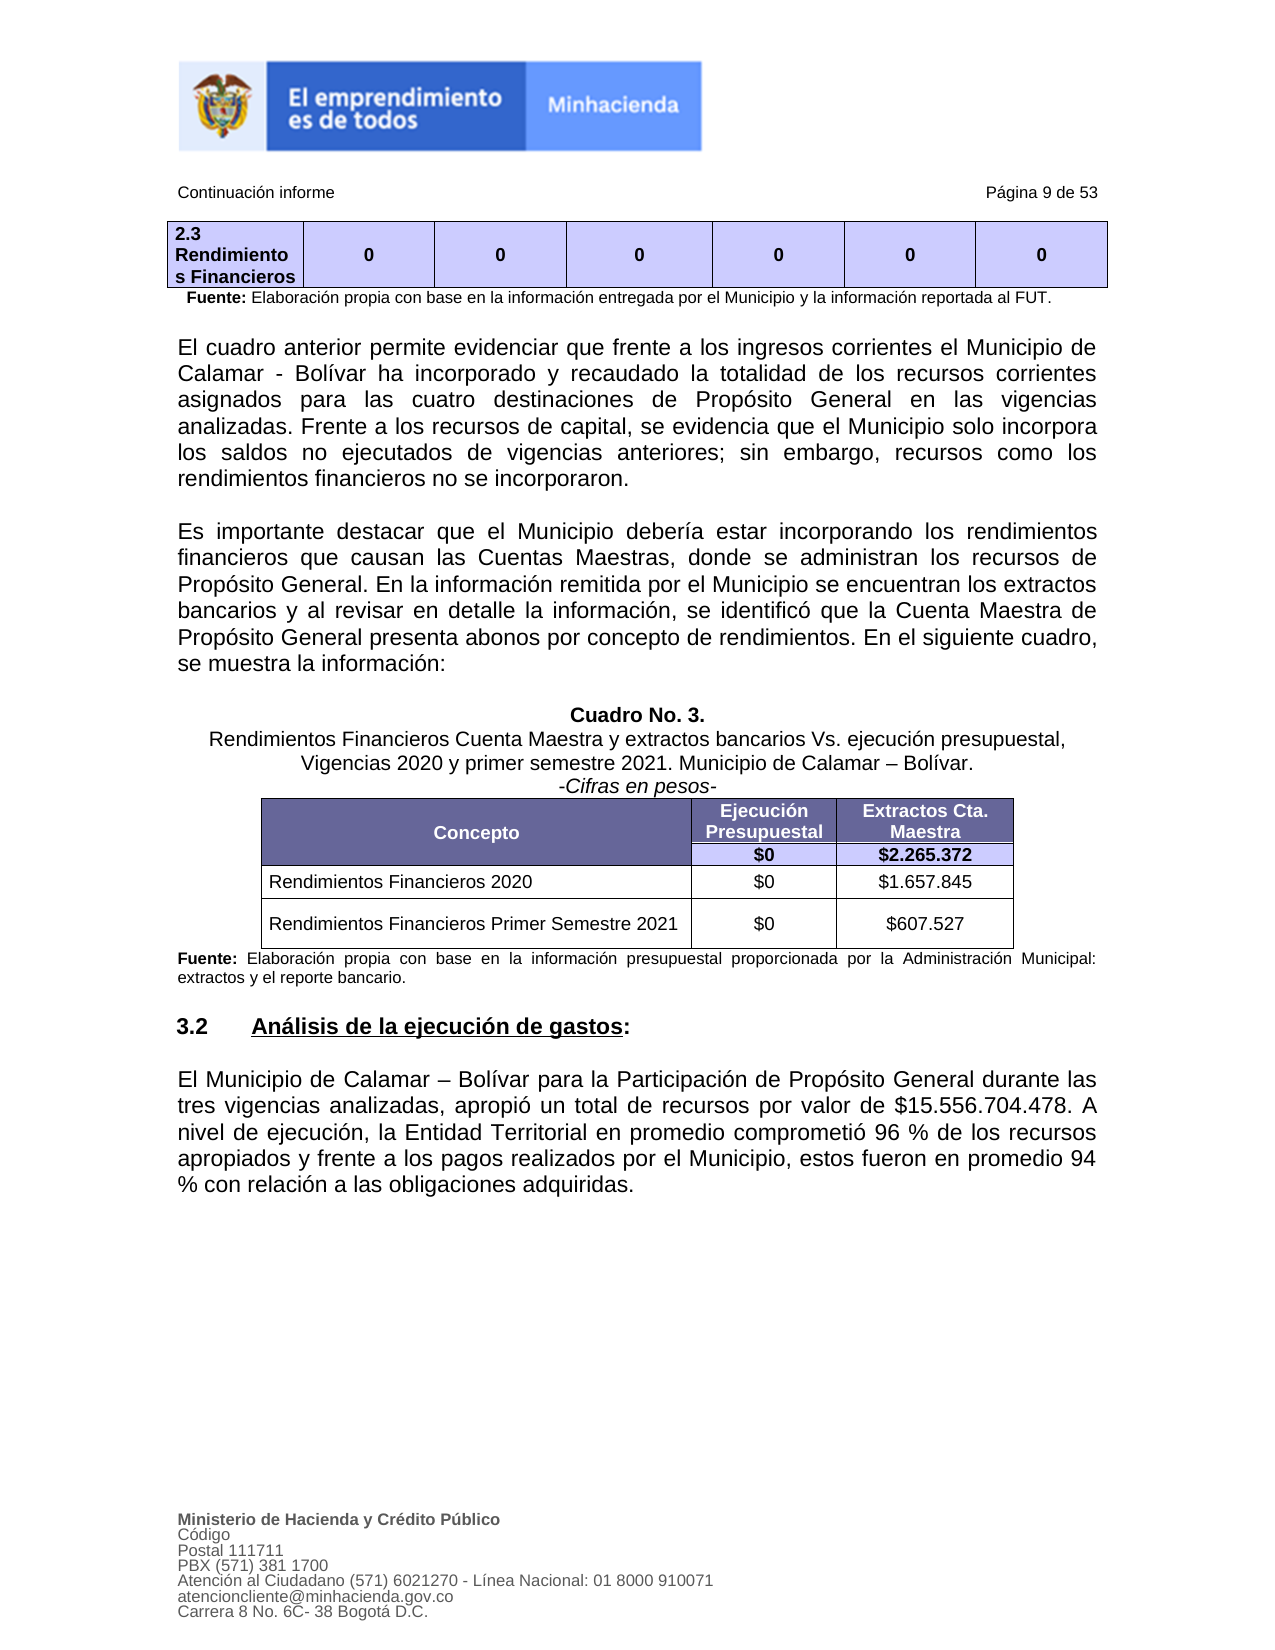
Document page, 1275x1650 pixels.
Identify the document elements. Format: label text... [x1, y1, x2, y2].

table_header Extractos Cta. Maestra [837, 799, 1013, 842]
text Es importante destacar que el Municipio debería estar incorporando los rendimientos financieros que causan las Cuentas Maestras, donde se administran los recursos de Propósito General. En la información remitida por el Municipio se encuentran los extractos bancarios y al revisar en detalle la información, se identificó que la Cuenta Maestra de Propósito General presenta abonos por concepto de rendimientos. En el siguiente cuadro, se muestra la información: [177, 518, 1098, 676]
table_cell $0 [692, 899, 836, 947]
table_cell $0 [692, 844, 836, 865]
table_cell 0 [845, 222, 975, 287]
table_cell 0 [304, 222, 434, 287]
table_cell Rendimientos Financieros 2020 [262, 866, 691, 898]
text -Cifras en pesos- [177, 774, 1098, 798]
table_cell $607.527 [837, 899, 1013, 947]
table_header Ejecución Presupuestal [692, 799, 836, 842]
table_cell $1.657.845 [837, 866, 1013, 898]
text El Municipio de Calamar – Bolívar para la Participación de Propósito General durante las tres vigencias analizadas, apropió un total de recursos por valor de $15.556.704.478. A nivel de ejecución, la Entidad Territorial en promedio comprometió 96 % de los recursos apropiados y frente a los pagos realizados por el Municipio, estos fueron en promedio 94 % con relación a las obligaciones adquiridas. [177, 1066, 1098, 1198]
text El cuadro anterior permite evidenciar que frente a los ingresos corrientes el Municipio de Calamar - Bolívar ha incorporado y recaudado la totalidad de los recursos corrientes asignados para las cuatro destinaciones de Propósito General en las vigencias analizadas. Frente a los recursos de capital, se evidencia que el Municipio solo incorpora los saldos no ejecutados de vigencias anteriores; sin embargo, recursos como los rendimientos financieros no se incorporaron. [177, 333, 1098, 492]
table_cell 0 [976, 222, 1107, 287]
text Rendimientos Financieros Cuenta Maestra y extractos bancarios Vs. ejecución presupuestal, Vigencias 2020 y primer semestre 2021. Municipio de Calamar – Bolívar. [177, 726, 1098, 774]
table_cell $0 [692, 866, 836, 898]
list 2Fuente: Elaboración propia con base en la información entregada por el Municipio y la información reportada al FUT. [177, 288, 1098, 307]
list Análisis de la ejecución de gastos: [176, 1013, 1098, 1039]
table_cell 0 [435, 222, 566, 287]
text Fuente: Elaboración propia con base en la información presupuestal proporcionada por la Administración Municipal: extractos y el reporte bancario. [177, 948, 1098, 987]
picture [177, 48, 714, 164]
table_cell Rendimientos Financieros Primer Semestre 2021 [262, 899, 691, 947]
table_cell 0 [713, 222, 844, 287]
table_header Concepto [262, 799, 691, 865]
text Cuadro No. 3. [177, 702, 1098, 726]
table_cell 0 [567, 222, 712, 287]
table_cell $2.265.372 [837, 844, 1013, 865]
table_cell 2.3 Rendimientos Financieros [168, 222, 303, 287]
